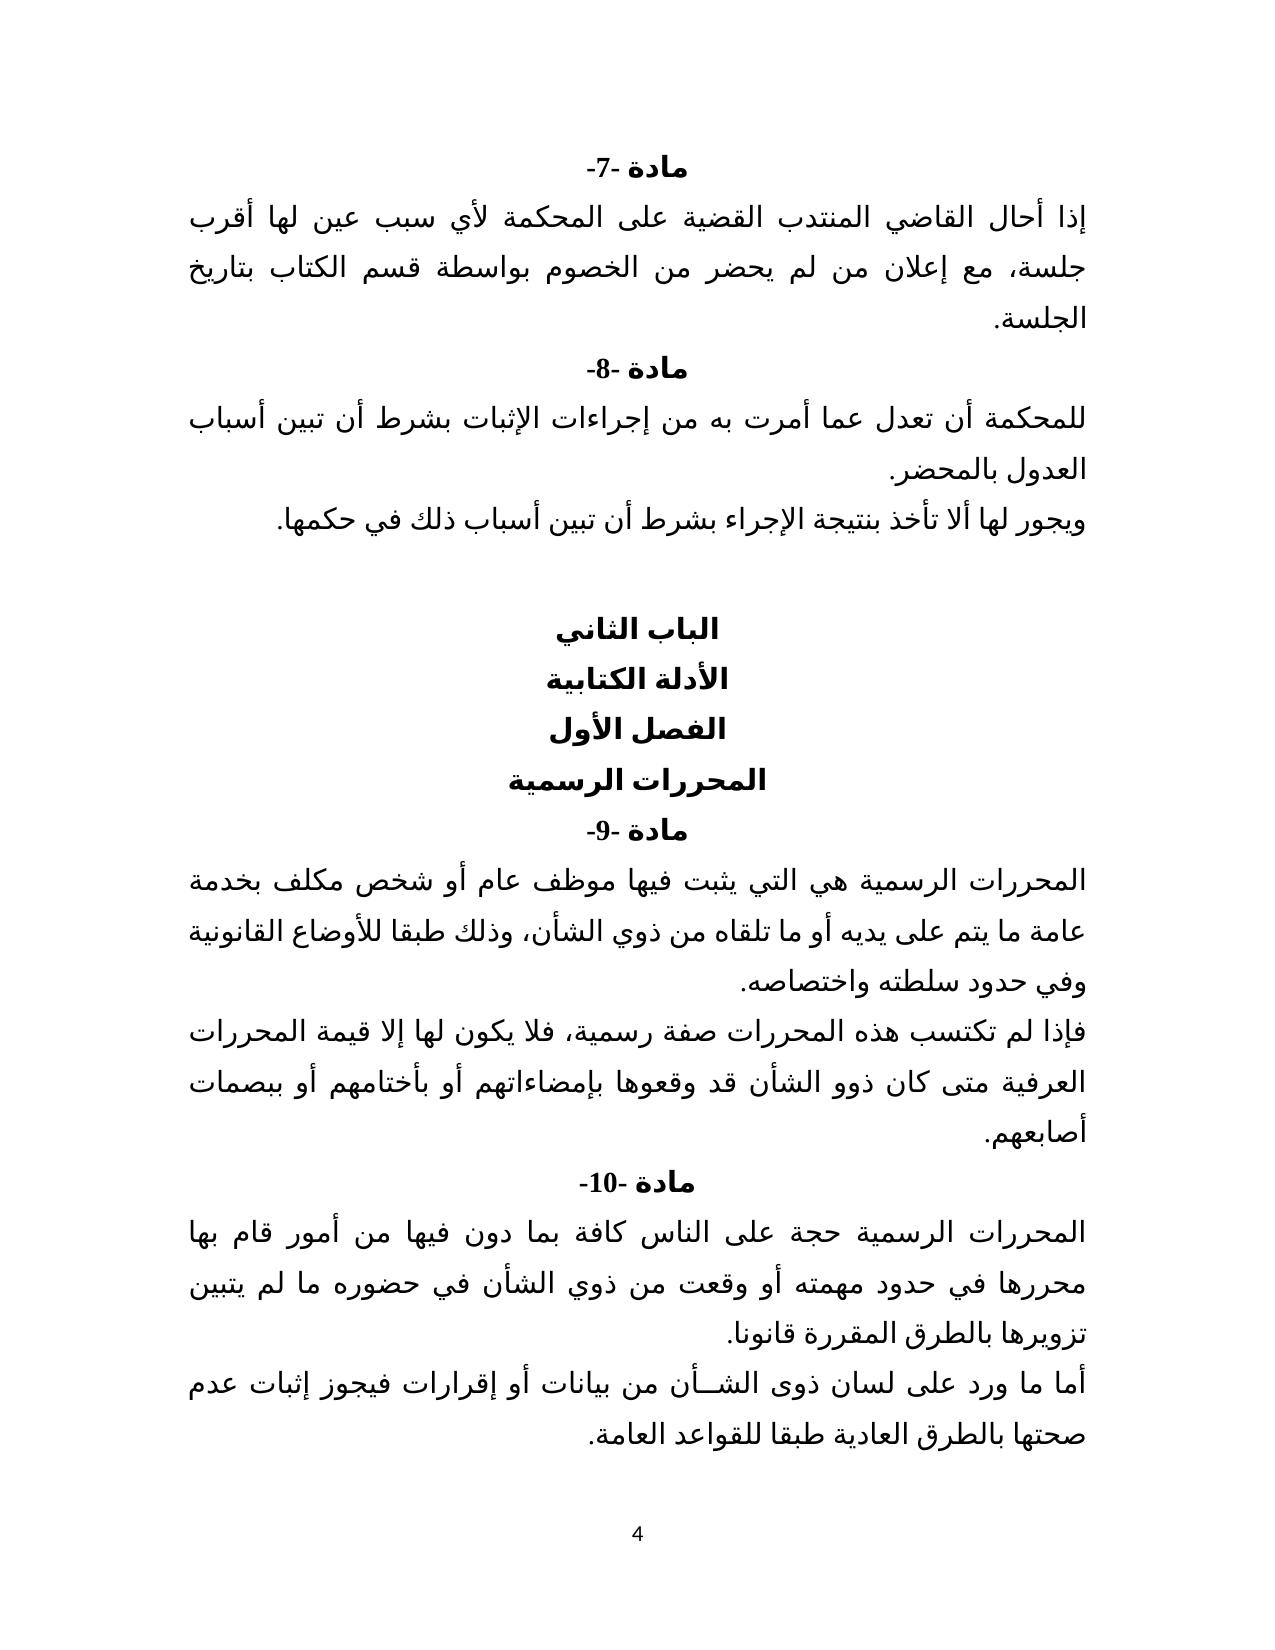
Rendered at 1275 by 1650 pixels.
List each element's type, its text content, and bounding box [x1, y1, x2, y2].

text مادة -7- [187, 150, 1087, 183]
text المحررات الرسمية حجة على الناس كافة بما دون فيها من أمور قام بها محررها في حدود مهمته أو وقعت من ذوي الشأن في حضوره ما لم يتبين تزويرها بالطرق المقررة قانونا. [187, 1216, 1087, 1350]
text مادة -8- [187, 351, 1087, 385]
text مادة -10- [187, 1165, 1087, 1199]
text الباب الثاني [187, 612, 1087, 645]
text فإذا لم تكتسب هذه المحررات صفة رسمية، فلا يكون لها إلا قيمة المحررات العرفية متى كان ذوو الشأن قد وقعوها بإمضاءاتهم أو بأختامهم أو ببصمات أصابعهم. [187, 1014, 1087, 1148]
text مادة -9- [187, 813, 1087, 847]
text أما ما ورد على لسان ذوى الشــأن من بيانات أو إقرارات فيجوز إثبات عدم صحتها بالطرق العادية طبقا للقواعد العامة. [187, 1367, 1087, 1450]
text الأدلة الكتابية [187, 662, 1087, 696]
text الفصل الأول [187, 712, 1087, 746]
text المحررات الرسمية [187, 763, 1087, 796]
text للمحكمة أن تعدل عما أمرت به من إجراءات الإثبات بشرط أن تبين أسباب العدول بالمحضر. [187, 402, 1087, 485]
text المحررات الرسمية هي التي يثبت فيها موظف عام أو شخص مكلف بخدمة عامة ما يتم على يديه أو ما تلقاه من ذوي الشأن، وذلك طبقا للأوضاع القانونية وفي حدود سلطته واختصاصه. [187, 863, 1087, 998]
text إذا أحال القاضي المنتدب القضية على المحكمة لأي سبب عين لها أقرب جلسة، مع إعلان من لم يحضر من الخصوم بواسطة قسم الكتاب بتاريخ الجلسة. [187, 200, 1087, 334]
text ويجور لها ألا تأخذ بنتيجة الإجراء بشرط أن تبين أسباب ذلك في حكمها. [187, 502, 1087, 536]
